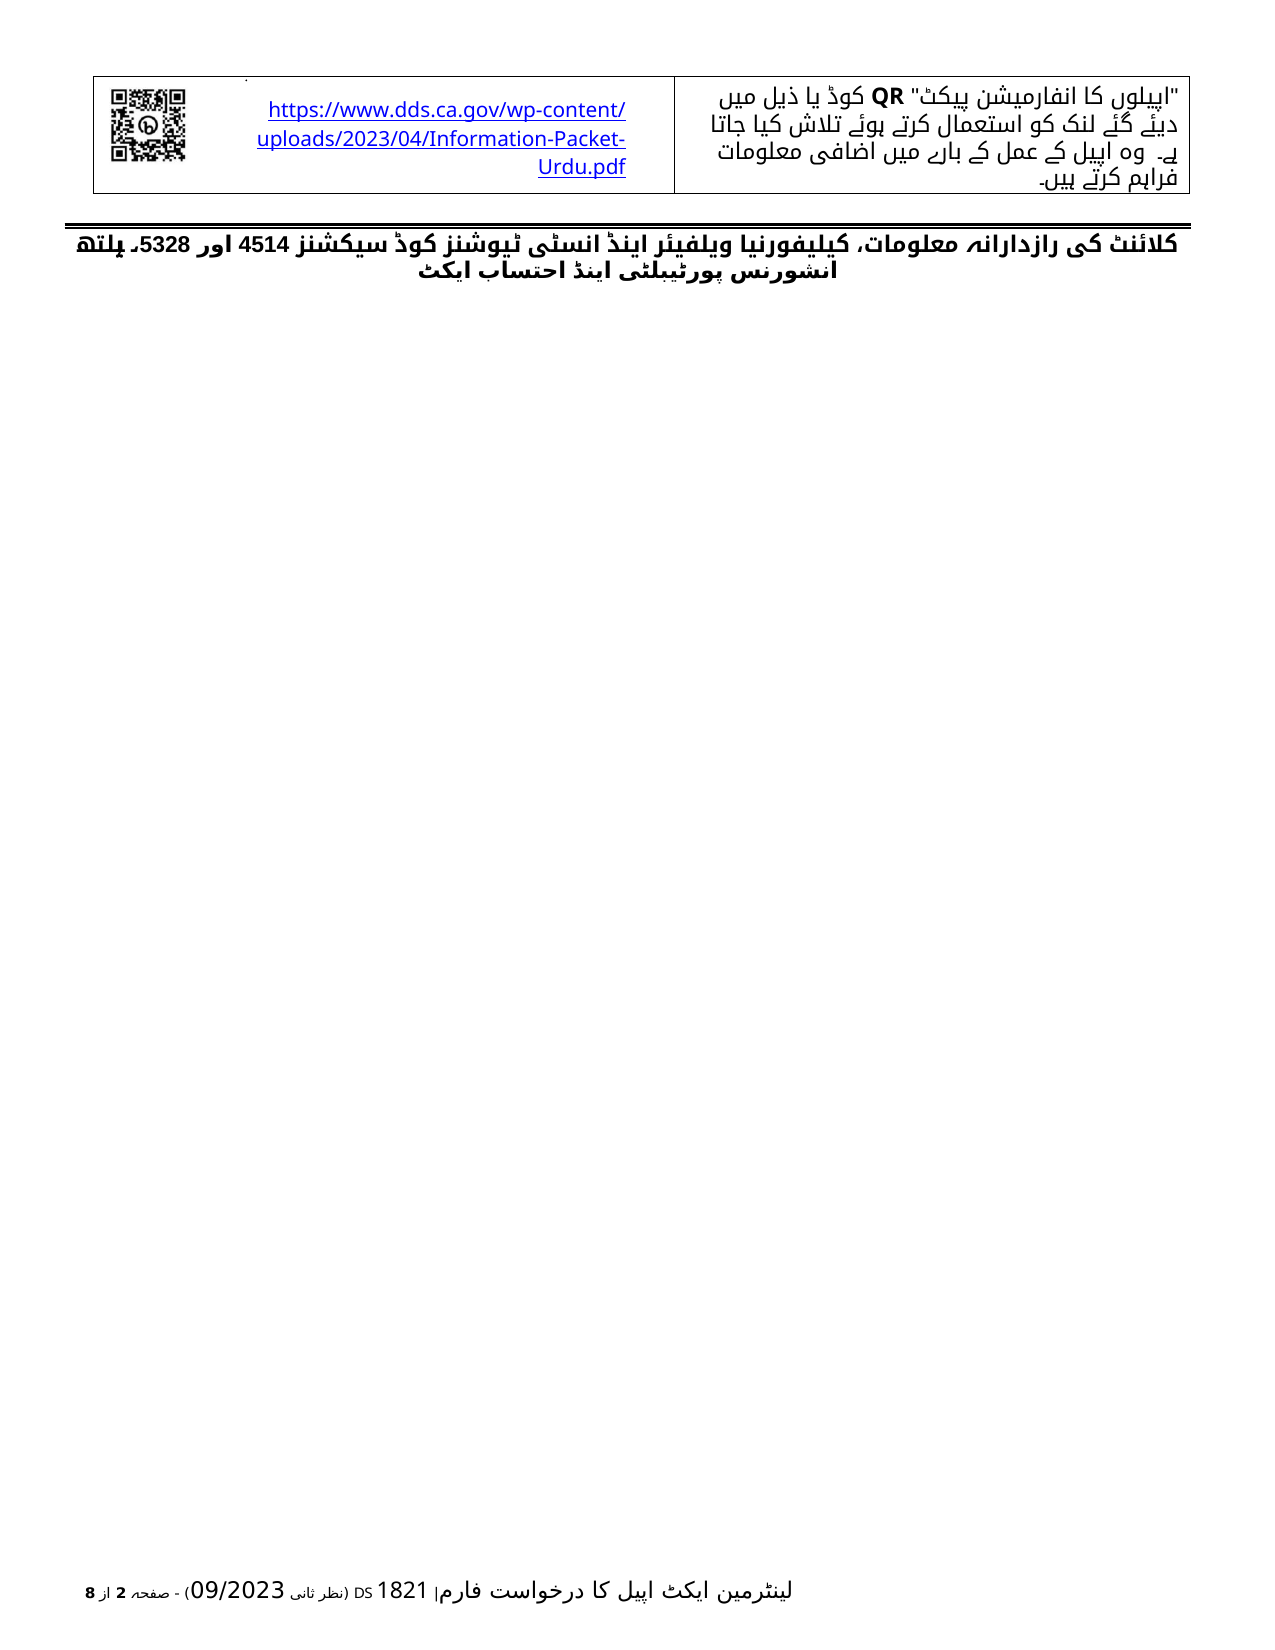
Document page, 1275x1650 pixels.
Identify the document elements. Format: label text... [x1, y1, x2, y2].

text کلائنٹ کی رازدارانہ معلومات، کیلیفورنیا ویلفیئر اینڈ انسٹی ٹیوشنز کوڈ سیکشنز 4514 اور 5328، ہیلتھ انشورنس پورٹیبلٹی اینڈ احتساب ایکٹ [64, 228, 1191, 283]
table_header "اپیلوں کا انفارمیشن پیکٹ" QR کوڈ یا ذیل میں دیئے گئے لنک کو استعمال کرتے ہوئے تلاش کیا جاتا ہے۔ وہ اپیل کے عمل کے بارے میں اضافی معلومات فراہم کرتے ہیں۔ [675, 77, 1189, 193]
table_header https://www.dds.ca.gov/wp-content/uploads/2023/04/Information-Packet-Urdu.pdf [94, 77, 674, 193]
